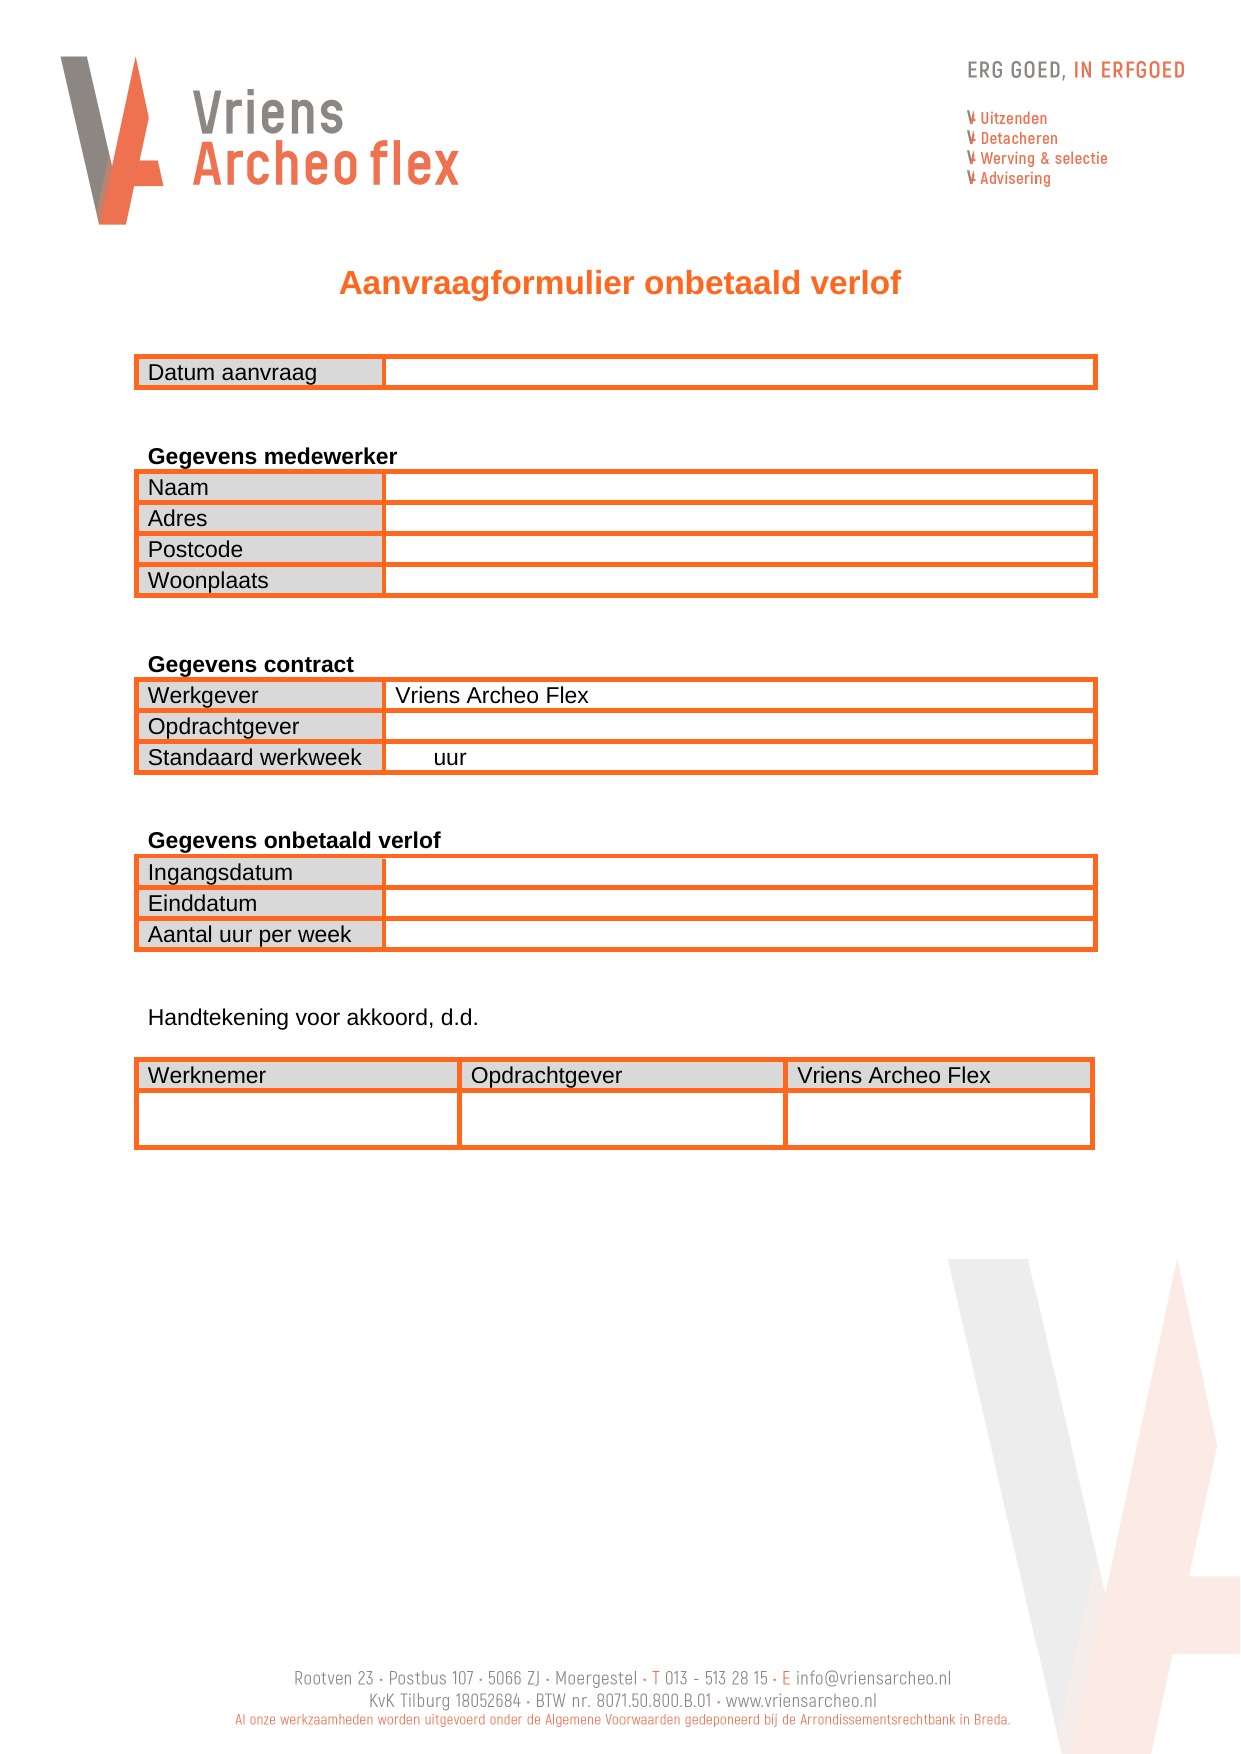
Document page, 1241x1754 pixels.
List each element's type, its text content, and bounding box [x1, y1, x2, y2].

table_header Datum aanvraag [139, 359, 382, 385]
table_header [386, 474, 1093, 500]
table_header Naam [139, 474, 382, 500]
table_cell [386, 890, 1093, 916]
table_cell Einddatum [139, 890, 382, 916]
table_cell Adres [139, 505, 382, 531]
table_cell [386, 921, 1093, 947]
table_cell [386, 536, 1093, 562]
table_cell [139, 1093, 457, 1145]
table_cell Opdrachtgever [139, 713, 382, 739]
text Gegevens medewerker [148, 443, 1093, 469]
table_cell Standaard werkweek [139, 744, 382, 770]
table_header [386, 858, 1093, 885]
text Aanvraagformulier onbetaald verlof [148, 263, 1093, 301]
table_cell [788, 1093, 1090, 1145]
table_header Ingangsdatum [139, 858, 384, 885]
table_cell [386, 505, 1093, 531]
table_cell Woonplaats [139, 567, 382, 593]
table_header [386, 359, 1093, 385]
table_header Werkgever [139, 682, 382, 708]
table_header Opdrachtgever [462, 1062, 783, 1088]
text Gegevens onbetaald verlof [148, 827, 1093, 854]
table_cell [386, 567, 1093, 593]
table_header Vriens Archeo Flex [386, 682, 1093, 708]
table_cell [386, 713, 1093, 739]
table_cell [462, 1093, 783, 1145]
table_cell Postcode [139, 536, 382, 562]
table_cell Aantal uur per week [139, 921, 382, 947]
table_cell uur [386, 744, 1093, 770]
table_header Vriens Archeo Flex [788, 1062, 1090, 1088]
text Gegevens contract [148, 651, 1093, 677]
text Handtekening voor akkoord, d.d. [148, 1004, 1093, 1031]
table_header Werknemer [139, 1062, 457, 1088]
picture [1, 0, 1241, 1754]
